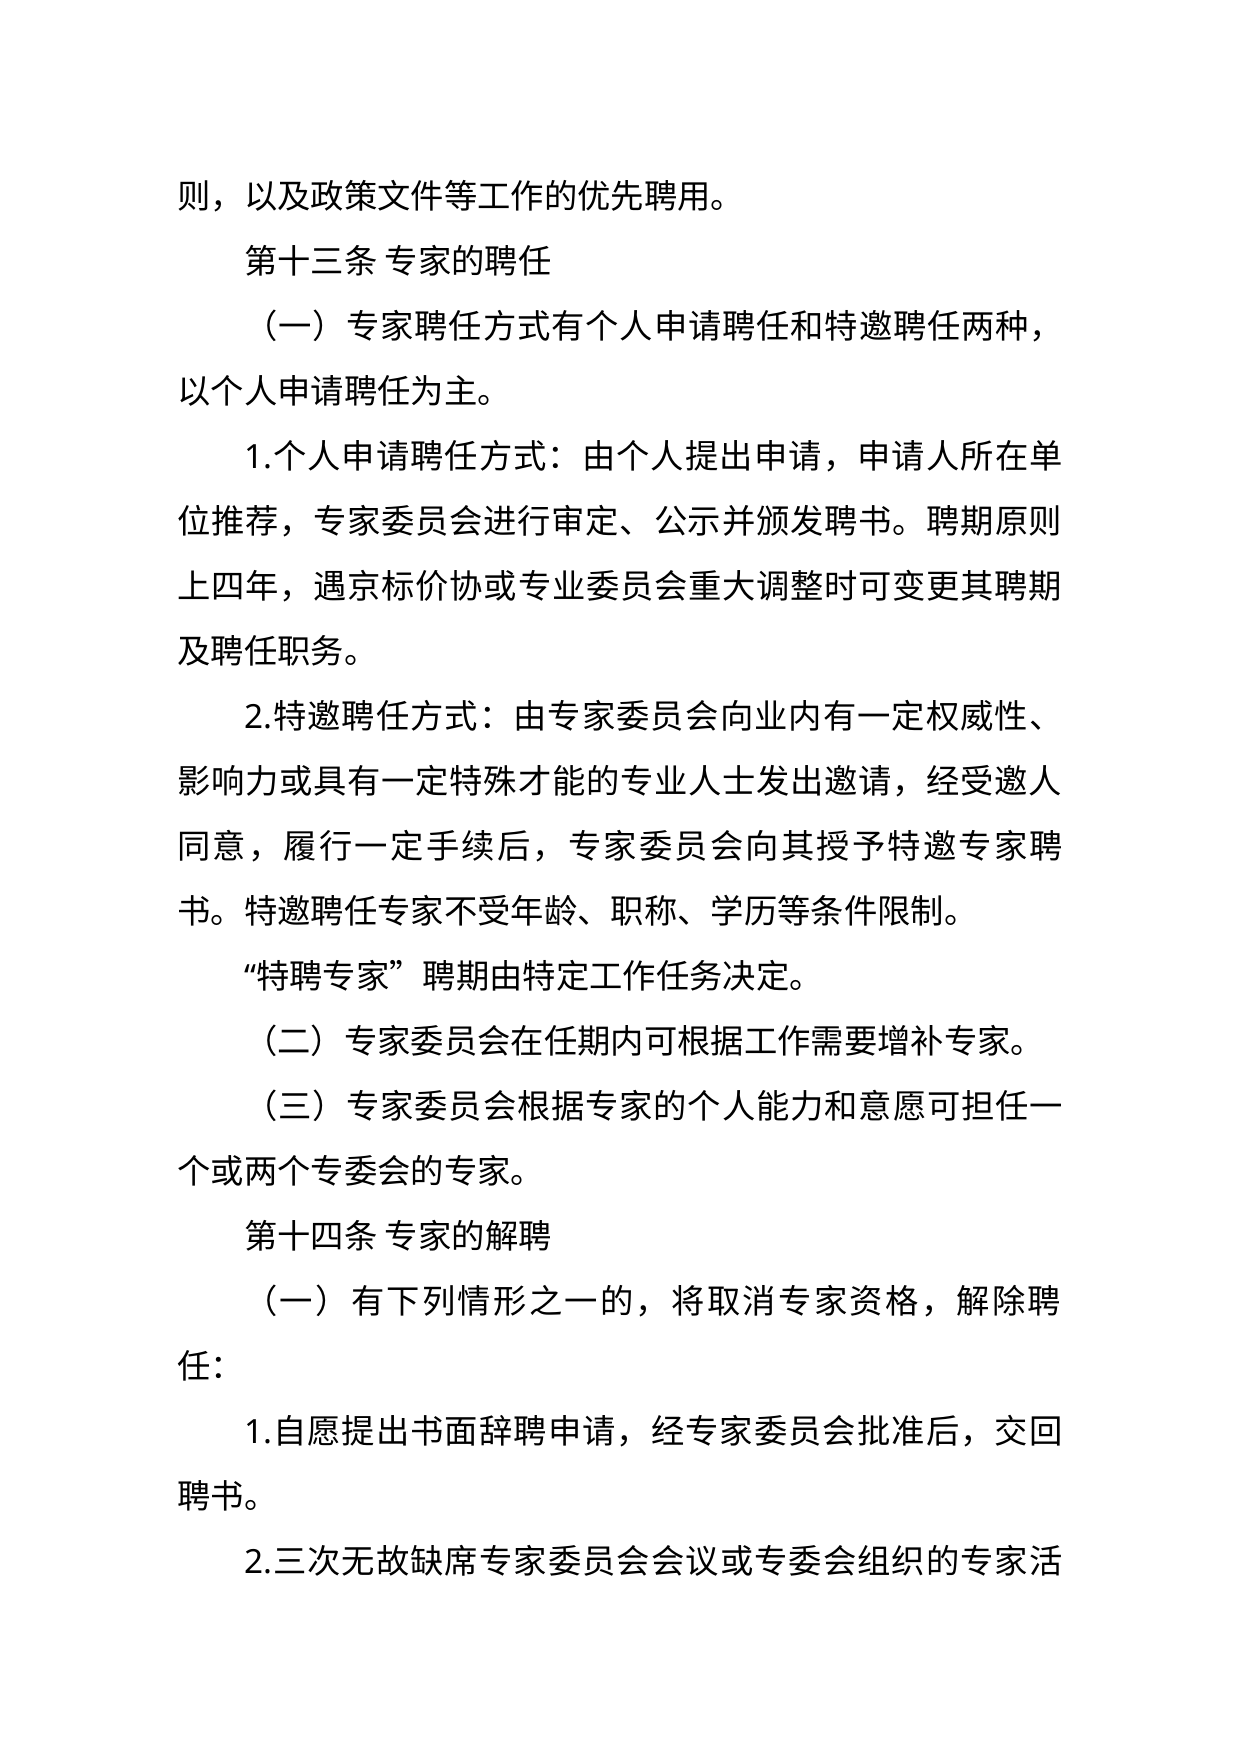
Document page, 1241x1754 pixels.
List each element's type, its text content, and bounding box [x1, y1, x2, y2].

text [177, 1527, 1063, 1592]
text 第十四条 专家的解聘 [177, 1202, 1063, 1267]
text （三）专家委员会根据专家的个人能力和意愿可担任一个或两个专委会的专家。 [177, 1072, 1063, 1202]
text 1.自愿提出书面辞聘申请，经专家委员会批准后，交回聘书。 [177, 1397, 1063, 1527]
text （一）有下列情形之一的，将取消专家资格，解除聘任： [177, 1267, 1063, 1397]
text （二）专家委员会在任期内可根据工作需要增补专家。 [177, 1007, 1063, 1072]
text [177, 162, 1063, 227]
text 1.个人申请聘任方式：由个人提出申请，申请人所在单位推荐，专家委员会进行审定、公示并颁发聘书。聘期原则上四年，遇京标价协或专业委员会重大调整时可变更其聘期及聘任职务。 [177, 422, 1063, 682]
text 2.特邀聘任方式：由专家委员会向业内有一定权威性、影响力或具有一定特殊才能的专业人士发出邀请，经受邀人同意，履行一定手续后，专家委员会向其授予特邀专家聘书。特邀聘任专家不受年龄、职称、学历等条件限制。 [177, 682, 1063, 942]
text 第十三条 专家的聘任 [177, 227, 1063, 292]
text “特聘专家”聘期由特定工作任务决定。 [177, 942, 1063, 1007]
text （一）专家聘任方式有个人申请聘任和特邀聘任两种，以个人申请聘任为主。 [177, 292, 1063, 422]
